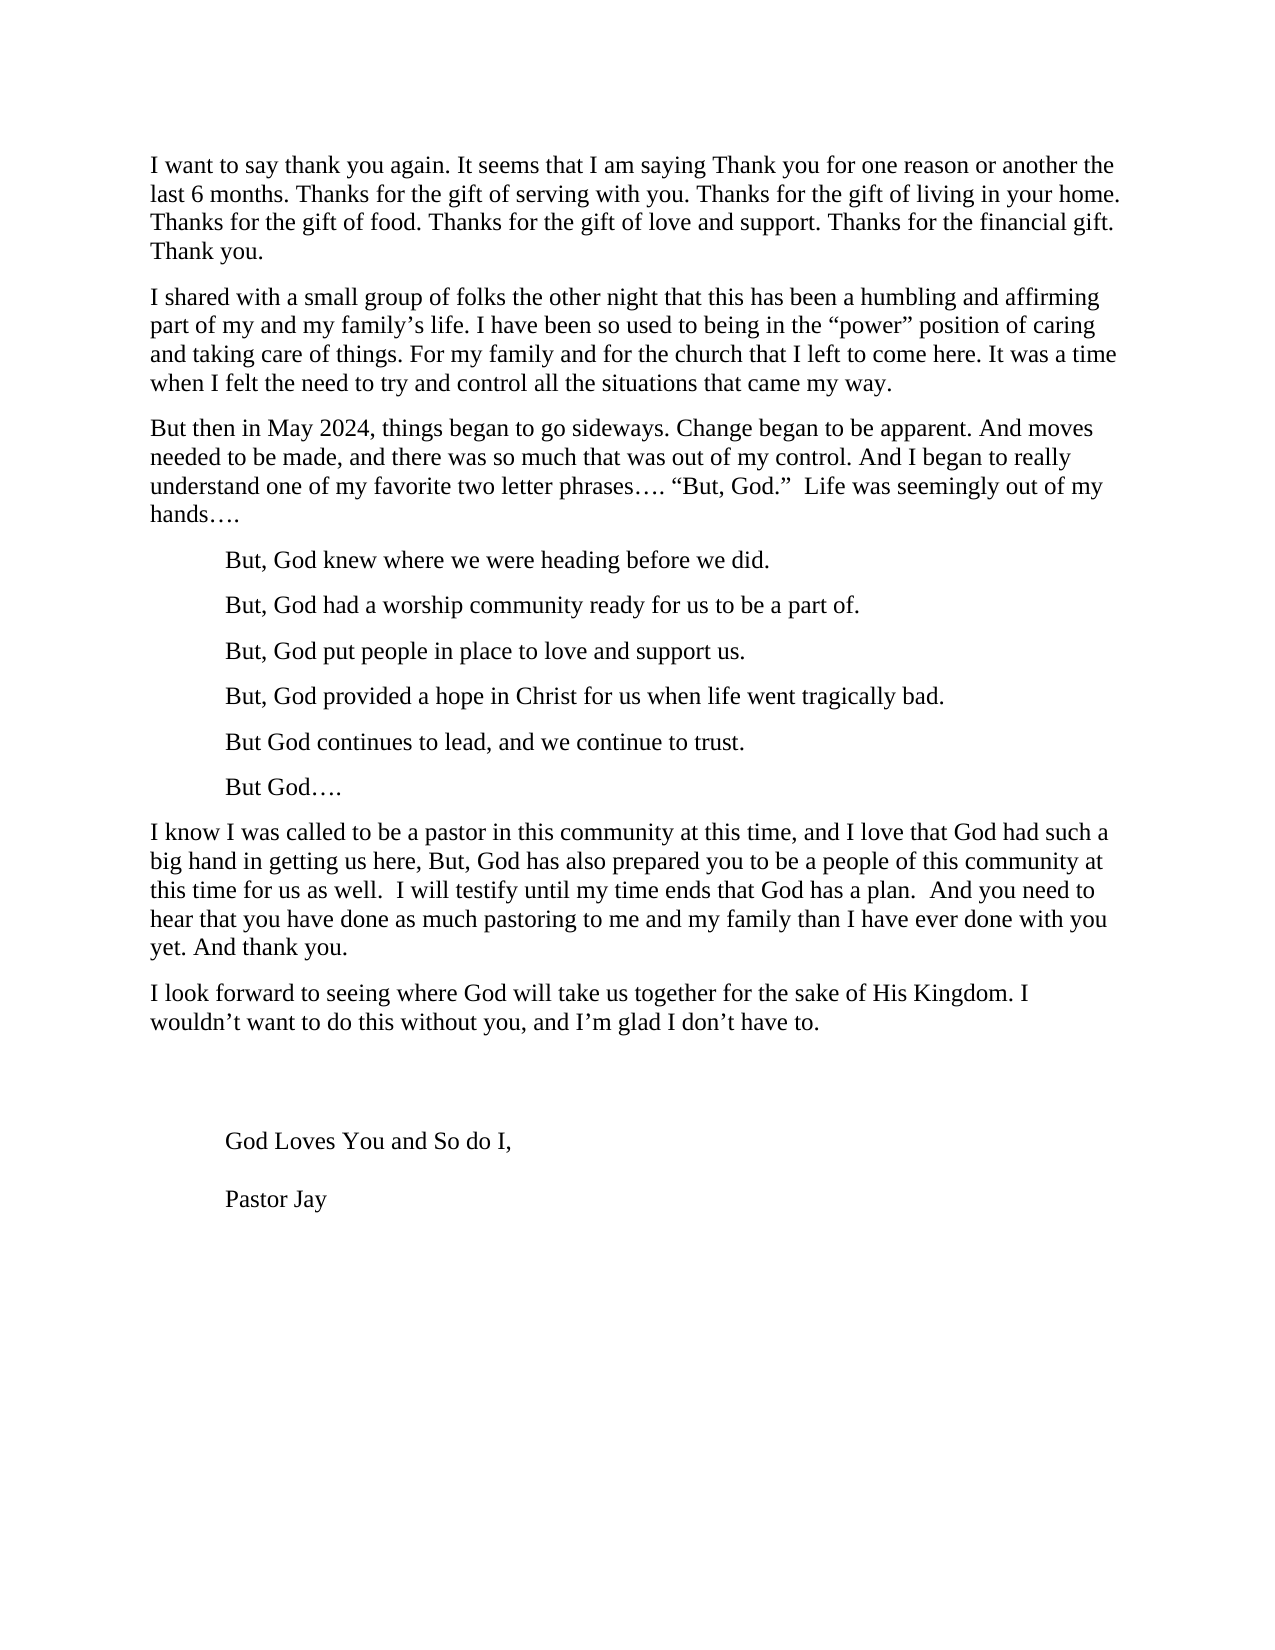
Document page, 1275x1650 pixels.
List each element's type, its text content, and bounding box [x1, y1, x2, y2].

text But, God knew where we were heading before we did. [150, 545, 1125, 574]
text I shared with a small group of folks the other night that this has been a humbling and affirming part of my and my family’s life. I have been so used to being in the “power” position of caring and taking care of things. For my family and for the church that I left to come here. It was a time when I felt the need to try and control all the situations that came my way. [150, 282, 1125, 397]
text But, God provided a hope in Christ for us when life went tragically bad. [150, 681, 1125, 710]
text God Loves You and So do I, [150, 1126, 1125, 1155]
text But God continues to lead, and we continue to trust. [150, 727, 1125, 755]
text I want to say thank you again. It seems that I am saying Thank you for one reason or another the last 6 months. Thanks for the gift of serving with you. Thanks for the gift of living in your home. Thanks for the gift of food. Thanks for the gift of love and support. Thanks for the financial gift. Thank you. [150, 150, 1125, 265]
text But then in May 2024, things began to go sideways. Change began to be apparent. And moves needed to be made, and there was so much that was out of my control. And I began to really understand one of my favorite two letter phrases…. “But, God.” Life was seemingly out of my hands…. [150, 413, 1125, 528]
text I look forward to seeing where God will take us together for the sake of His Kingdom. I wouldn’t want to do this without you, and I’m glad I don’t have to. [150, 978, 1125, 1035]
text Pastor Jay [150, 1184, 1125, 1212]
text But, God put people in place to love and support us. [150, 636, 1125, 664]
text But God…. [150, 772, 1125, 801]
text But, God had a worship community ready for us to be a part of. [150, 590, 1125, 619]
text I know I was called to be a pastor in this community at this time, and I love that God had such a big hand in getting us here, But, God has also prepared you to be a people of this community at this time for us as well. I will testify until my time ends that God has a plan. And you need to hear that you have done as much pastoring to me and my family than I have ever done with you yet. And thank you. [150, 817, 1125, 961]
